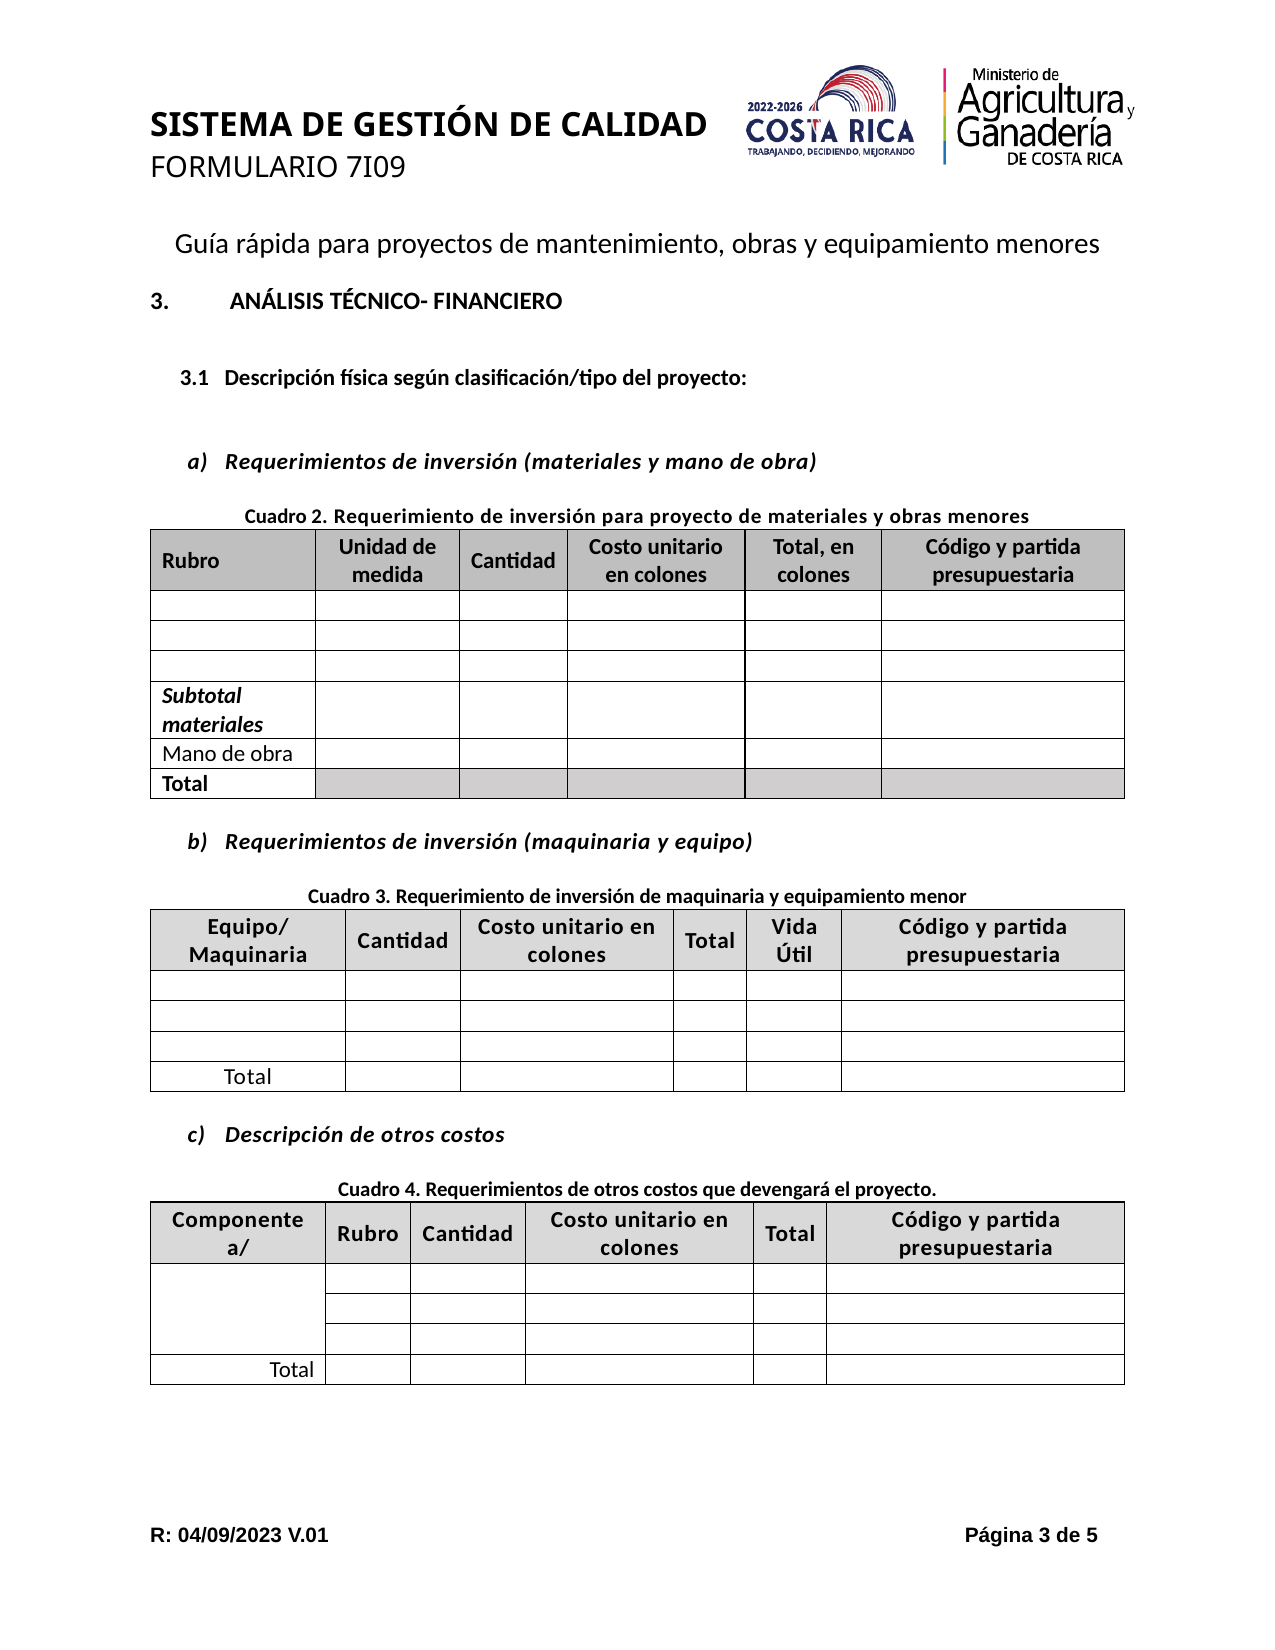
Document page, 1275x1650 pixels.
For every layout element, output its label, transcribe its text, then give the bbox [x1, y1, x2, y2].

table_header Componente a/ [151, 1203, 325, 1263]
table_cell [674, 1032, 746, 1061]
table_cell [151, 651, 315, 681]
table_header Total, en colones [746, 530, 881, 590]
table_cell [316, 621, 459, 650]
table_header Costo unitario en colones [568, 530, 744, 590]
table_cell [460, 682, 567, 738]
table_cell [568, 769, 744, 798]
table_cell [461, 1062, 673, 1091]
table_header Equipo/ Maquinaria [151, 910, 345, 970]
table_cell [842, 1062, 1124, 1091]
table_cell [411, 1294, 525, 1323]
table_cell [326, 1264, 410, 1293]
table_cell [346, 1001, 460, 1031]
table_cell [746, 621, 881, 650]
table_cell [151, 1264, 325, 1353]
table_cell [460, 621, 567, 650]
list Requerimientos de inversión (materiales y mano de obra) [187, 447, 1125, 475]
table_cell [460, 739, 567, 768]
table_cell [754, 1355, 826, 1384]
table_cell [526, 1355, 753, 1384]
table_cell [526, 1264, 753, 1293]
table_header Total [754, 1203, 826, 1263]
table_cell [827, 1324, 1124, 1353]
table_cell [747, 1062, 841, 1091]
text Cuadro 3. Requerimiento de inversión de maquinaria y equipamiento menor [150, 883, 1125, 909]
table_header Costo unitario en colones [526, 1203, 753, 1263]
table_cell [747, 1001, 841, 1031]
text Cuadro 2. Requerimiento de inversión para proyecto de materiales y obras menores [150, 503, 1125, 528]
table_cell [411, 1264, 525, 1293]
table_cell [346, 1032, 460, 1061]
table_cell [754, 1324, 826, 1353]
table_cell [411, 1355, 525, 1384]
table_header Cantidad [346, 910, 460, 970]
table_cell [460, 591, 567, 620]
table_cell [461, 1032, 673, 1061]
table_cell [746, 591, 881, 620]
table_cell [151, 1032, 345, 1061]
table_cell [326, 1294, 410, 1323]
table_header Código y partida presupuestaria [827, 1203, 1124, 1263]
table_cell [674, 1062, 746, 1091]
table_cell [316, 651, 459, 681]
table_cell [842, 1032, 1124, 1061]
table_cell [151, 591, 315, 620]
table_cell [882, 621, 1124, 650]
table_cell [674, 1001, 746, 1031]
table_cell [882, 591, 1124, 620]
table_cell [316, 591, 459, 620]
table_cell [460, 651, 567, 681]
table_cell [461, 971, 673, 1000]
table_cell [882, 739, 1124, 768]
table_cell [754, 1294, 826, 1323]
list Requerimientos de inversión (maquinaria y equipo) [187, 827, 1125, 855]
table_cell [568, 682, 744, 738]
table_cell [460, 769, 567, 798]
table_header Código y partida presupuestaria [842, 910, 1124, 970]
subtitle ANÁLISIS TÉCNICO- FINANCIERO [150, 285, 1125, 316]
table_cell [568, 591, 744, 620]
table_cell [746, 682, 881, 738]
table_cell [746, 739, 881, 768]
table_cell [754, 1264, 826, 1293]
table_cell Total [151, 769, 315, 798]
table_cell [151, 971, 345, 1000]
table_cell [316, 739, 459, 768]
table_cell [842, 1001, 1124, 1031]
table_cell [568, 621, 744, 650]
table_cell [346, 1062, 460, 1091]
picture [732, 54, 1150, 177]
table_cell [151, 621, 315, 650]
table_cell [882, 769, 1124, 798]
table_cell [568, 739, 744, 768]
table_cell Total [151, 1355, 325, 1384]
table_header Costo unitario en colones [461, 910, 673, 970]
table_header Rubro [326, 1203, 410, 1263]
table_cell [882, 682, 1124, 738]
table_cell [411, 1324, 525, 1353]
table_cell [526, 1294, 753, 1323]
table_cell [316, 769, 459, 798]
list Descripción física según clasificación/tipo del proyecto: [179, 363, 1125, 391]
table_cell Total [151, 1062, 345, 1091]
table_cell [568, 651, 744, 681]
table_cell [526, 1324, 753, 1353]
table_cell [747, 1032, 841, 1061]
table_cell [827, 1294, 1124, 1323]
table_cell [151, 1001, 345, 1031]
table_cell [326, 1324, 410, 1353]
table_cell [316, 682, 459, 738]
table_cell [747, 971, 841, 1000]
table_header Total [674, 910, 746, 970]
table_header Cantidad [411, 1203, 525, 1263]
table_cell [461, 1001, 673, 1031]
table_cell Mano de obra [151, 739, 315, 768]
table_cell [346, 971, 460, 1000]
table_cell [882, 651, 1124, 681]
table_header Cantidad [460, 530, 567, 590]
table_cell [674, 971, 746, 1000]
table_header Unidad de medida [316, 530, 459, 590]
table_cell [827, 1355, 1124, 1384]
table_header Rubro [151, 530, 315, 590]
list Descripción de otros costos [187, 1120, 1125, 1148]
table_cell [842, 971, 1124, 1000]
table_cell [827, 1264, 1124, 1293]
table_header Código y partida presupuestaria [882, 530, 1124, 590]
table_cell Subtotal materiales [151, 682, 315, 738]
table_header Vida Útil [747, 910, 841, 970]
table_cell [326, 1355, 410, 1384]
table_cell [746, 651, 881, 681]
text Cuadro 4. Requerimientos de otros costos que devengará el proyecto. [150, 1176, 1125, 1201]
table_cell [746, 769, 881, 798]
